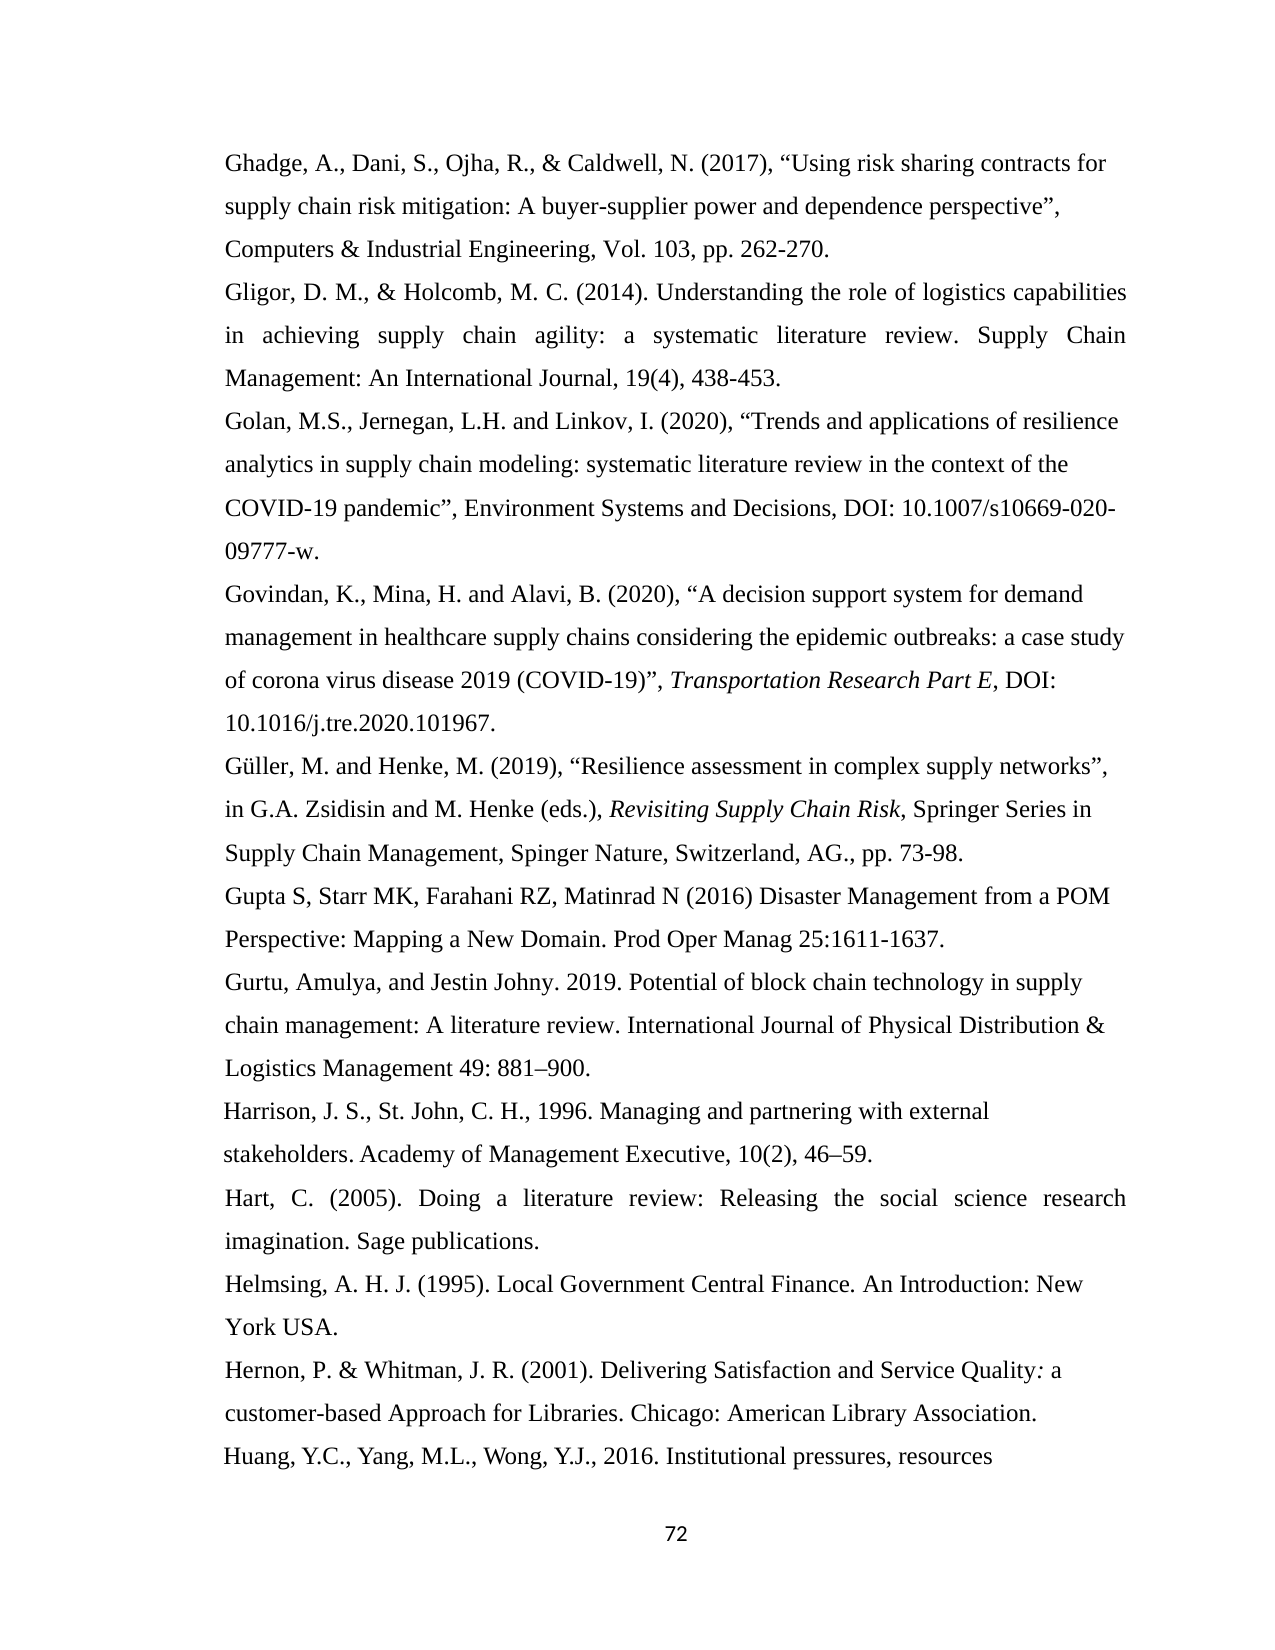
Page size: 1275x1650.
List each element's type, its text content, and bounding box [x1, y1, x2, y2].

text Hart, C. (2005). Doing a literature review: Releasing the social science research imagination. Sage publications. [224, 1183, 1127, 1254]
text Gurtu, Amulya, and Jestin Johny. 2019. Potential of block chain technology in supply chain management: A literature review. International Journal of Physical Distribution & Logistics Management 49: 881–900. [224, 967, 1127, 1082]
text Huang, Y.C., Yang, M.L., Wong, Y.J., 2016. Institutional pressures, resources [223, 1441, 1127, 1470]
text Helmsing, A. H. J. (1995). Local Government Central Finance. An Introduction: New York USA. [224, 1269, 1127, 1341]
text stakeholders. Academy of Management Executive, 10(2), 46–59. [223, 1139, 1127, 1168]
text Hernon, P. & Whitman, J. R. (2001). Delivering Satisfaction and Service Quality: a customer-based Approach for Libraries. Chicago: American Library Association. [224, 1355, 1127, 1427]
text Harrison, J. S., St. John, C. H., 1996. Managing and partnering with external [223, 1096, 1127, 1125]
text Gligor, D. M., & Holcomb, M. C. (2014). Understanding the role of logistics capabilities in achieving supply chain agility: a systematic literature review. Supply Chain Management: An International Journal, 19(4), 438-453. [224, 277, 1127, 392]
text Gupta S, Starr MK, Farahani RZ, Matinrad N (2016) Disaster Management from a POM Perspective: Mapping a New Domain. Prod Oper Manag 25:1611-1637. [224, 881, 1127, 953]
text Golan, M.S., Jernegan, L.H. and Linkov, I. (2020), “Trends and applications of resilience analytics in supply chain modeling: systematic literature review in the context of the COVID‑19 pandemic”, Environment Systems and Decisions, DOI: 10.1007/s10669-020-09777-w. [224, 406, 1127, 564]
text Güller, M. and Henke, M. (2019), “Resilience assessment in complex supply networks”, in G.A. Zsidisin and M. Henke (eds.), Revisiting Supply Chain Risk, Springer Series in Supply Chain Management, Spinger Nature, Switzerland, AG., pp. 73-98. [224, 751, 1127, 866]
text Ghadge, A., Dani, S., Ojha, R., & Caldwell, N. (2017), “Using risk sharing contracts for supply chain risk mitigation: A buyer-supplier power and dependence perspective”, Computers & Industrial Engineering, Vol. 103, pp. 262-270. [224, 148, 1127, 263]
text Govindan, K., Mina, H. and Alavi, B. (2020), “A decision support system for demand management in healthcare supply chains considering the epidemic outbreaks: a case study of corona virus disease 2019 (COVID-19)”, Transportation Research Part E, DOI: 10.1016/j.tre.2020.101967. [224, 579, 1127, 737]
